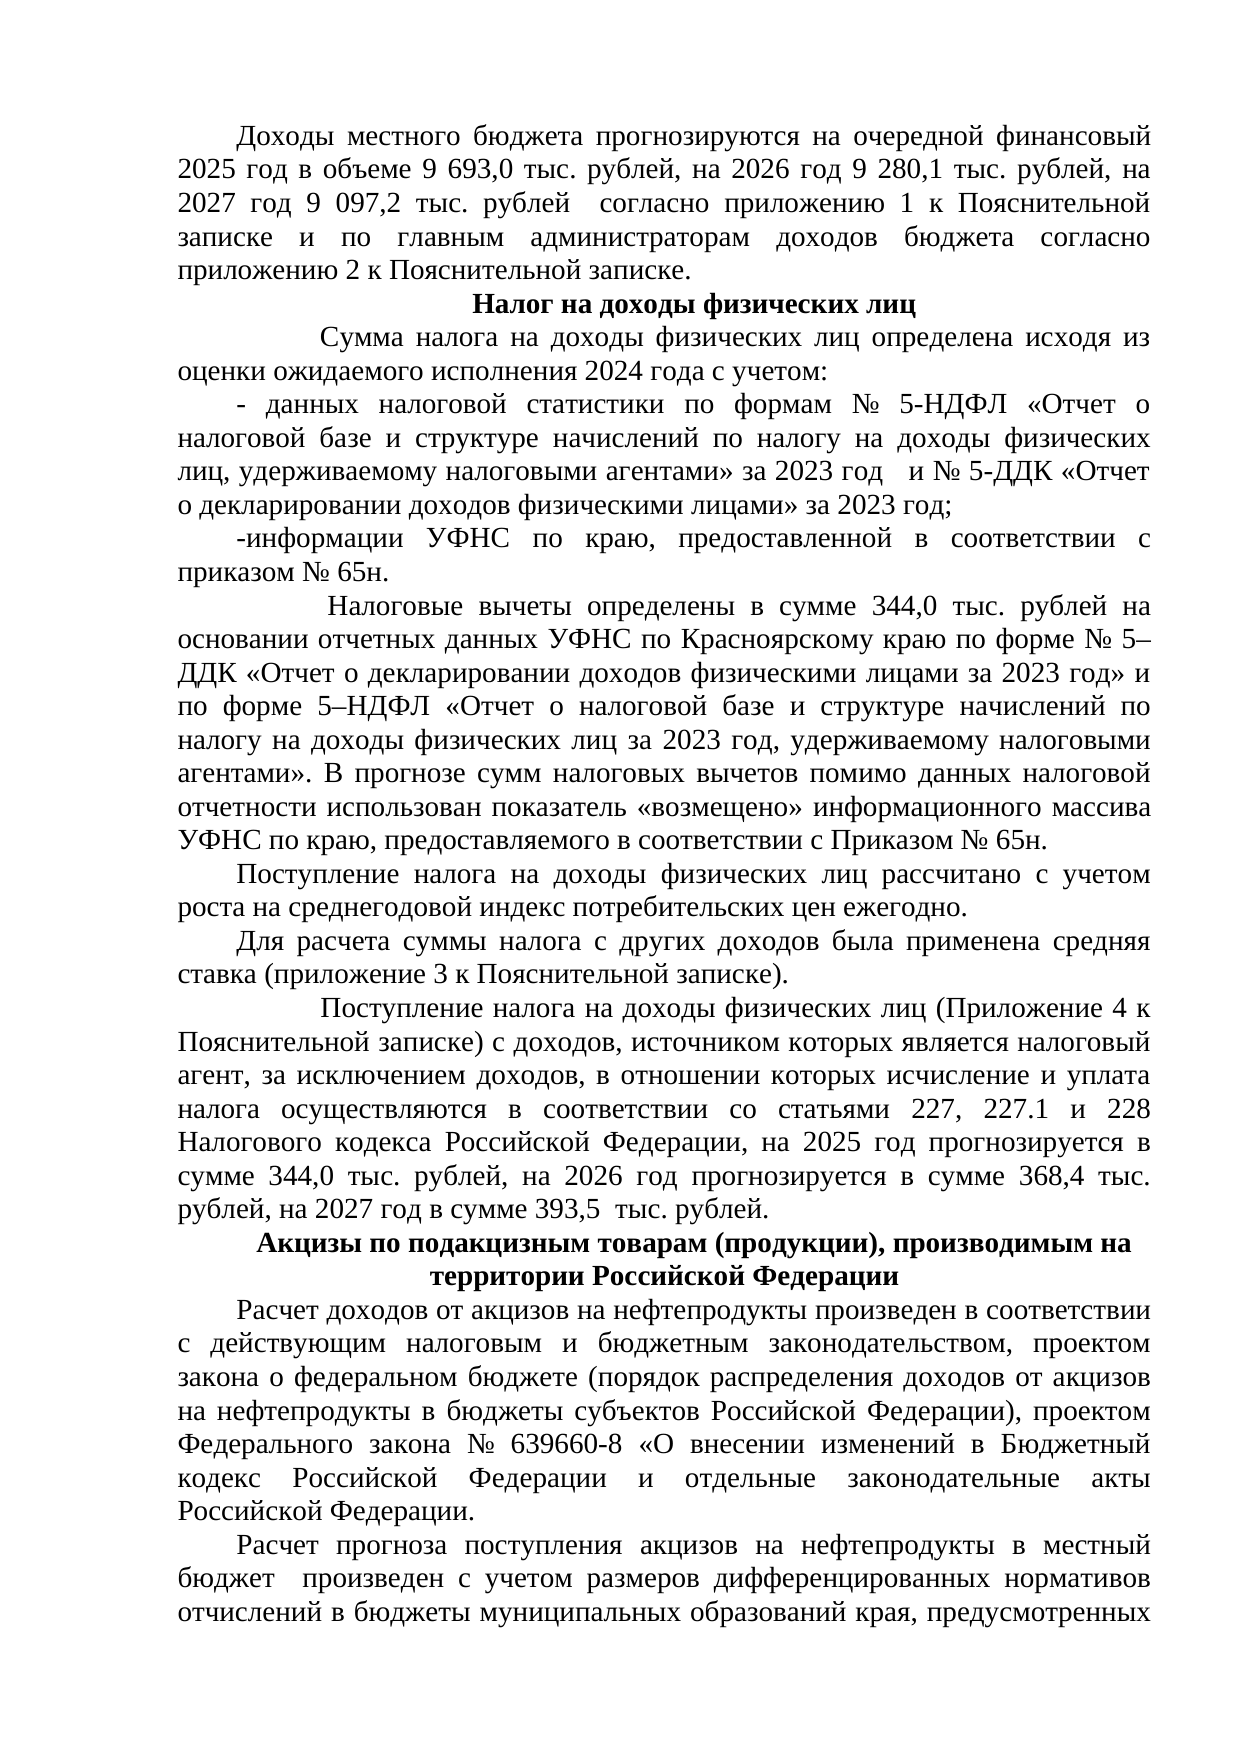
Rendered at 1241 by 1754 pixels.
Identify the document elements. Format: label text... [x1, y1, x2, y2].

text Для расчета суммы налога с других доходов была применена средняя ставка (приложение 3 к Пояснительной записке). [177, 923, 1152, 990]
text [177, 1527, 1152, 1627]
text Сумма налога на доходы физических лиц определена исходя из оценки ожидаемого исполнения 2024 года с учетом: [177, 319, 1152, 386]
text - данных налоговой статистики по формам № 5-НДФЛ «Отчет о налоговой базе и структуре начислений по налогу на доходы физических лиц, удерживаемому налоговыми агентами» за 2023 год и № 5-ДДК «Отчет о декларировании доходов физическими лицами» за 2023 год; [177, 386, 1152, 521]
text Доходы местного бюджета прогнозируются на очередной финансовый 2025 год в объеме 9 693,0 тыс. рублей, на 2026 год 9 280,1 тыс. рублей, на 2027 год 9 097,2 тыс. рублей согласно приложению 1 к Пояснительной записке и по главным администраторам доходов бюджета согласно приложению 2 к Пояснительной записке. [177, 118, 1152, 286]
text Расчет доходов от акцизов на нефтепродукты произведен в соответствии с действующим налоговым и бюджетным законодательством, проектом закона о федеральном бюджете (порядок распределения доходов от акцизов на нефтепродукты в бюджеты субъектов Российской Федерации), проектом Федерального закона № 639660-8 «О внесении изменений в Бюджетный кодекс Российской Федерации и отдельные законодательные акты Российской Федерации. [177, 1292, 1152, 1527]
text Поступление налога на доходы физических лиц рассчитано с учетом роста на среднегодовой индекс потребительских цен ежегодно. [177, 856, 1152, 923]
text Налог на доходы физических лиц [177, 286, 1152, 319]
text Акцизы по подакцизным товарам (продукции), производимым на территории Российской Федерации [177, 1225, 1152, 1292]
text -информации УФНС по краю, предоставленной в соответствии с приказом № 65н. [177, 521, 1152, 588]
text Налоговые вычеты определены в сумме 344,0 тыс. рублей на основании отчетных данных УФНС по Красноярскому краю по форме № 5–ДДК «Отчет о декларировании доходов физическими лицами за 2023 год» и по форме 5–НДФЛ «Отчет о налоговой базе и структуре начислений по налогу на доходы физических лиц за 2023 год, удерживаемому налоговыми агентами». В прогнозе сумм налоговых вычетов помимо данных налоговой отчетности использован показатель «возмещено» информационного массива УФНС по краю, предоставляемого в соответствии с Приказом № 65н. [177, 588, 1152, 856]
text Поступление налога на доходы физических лиц (Приложение 4 к Пояснительной записке) с доходов, источником которых является налоговый агент, за исключением доходов, в отношении которых исчисление и уплата налога осуществляются в соответствии со статьями 227, 227.1 и 228 Налогового кодекса Российской Федерации, на 2025 год прогнозируется в сумме 344,0 тыс. рублей, на 2026 год прогнозируется в сумме 368,4 тыс. рублей, на 2027 год в сумме 393,5 тыс. рублей. [177, 990, 1152, 1225]
